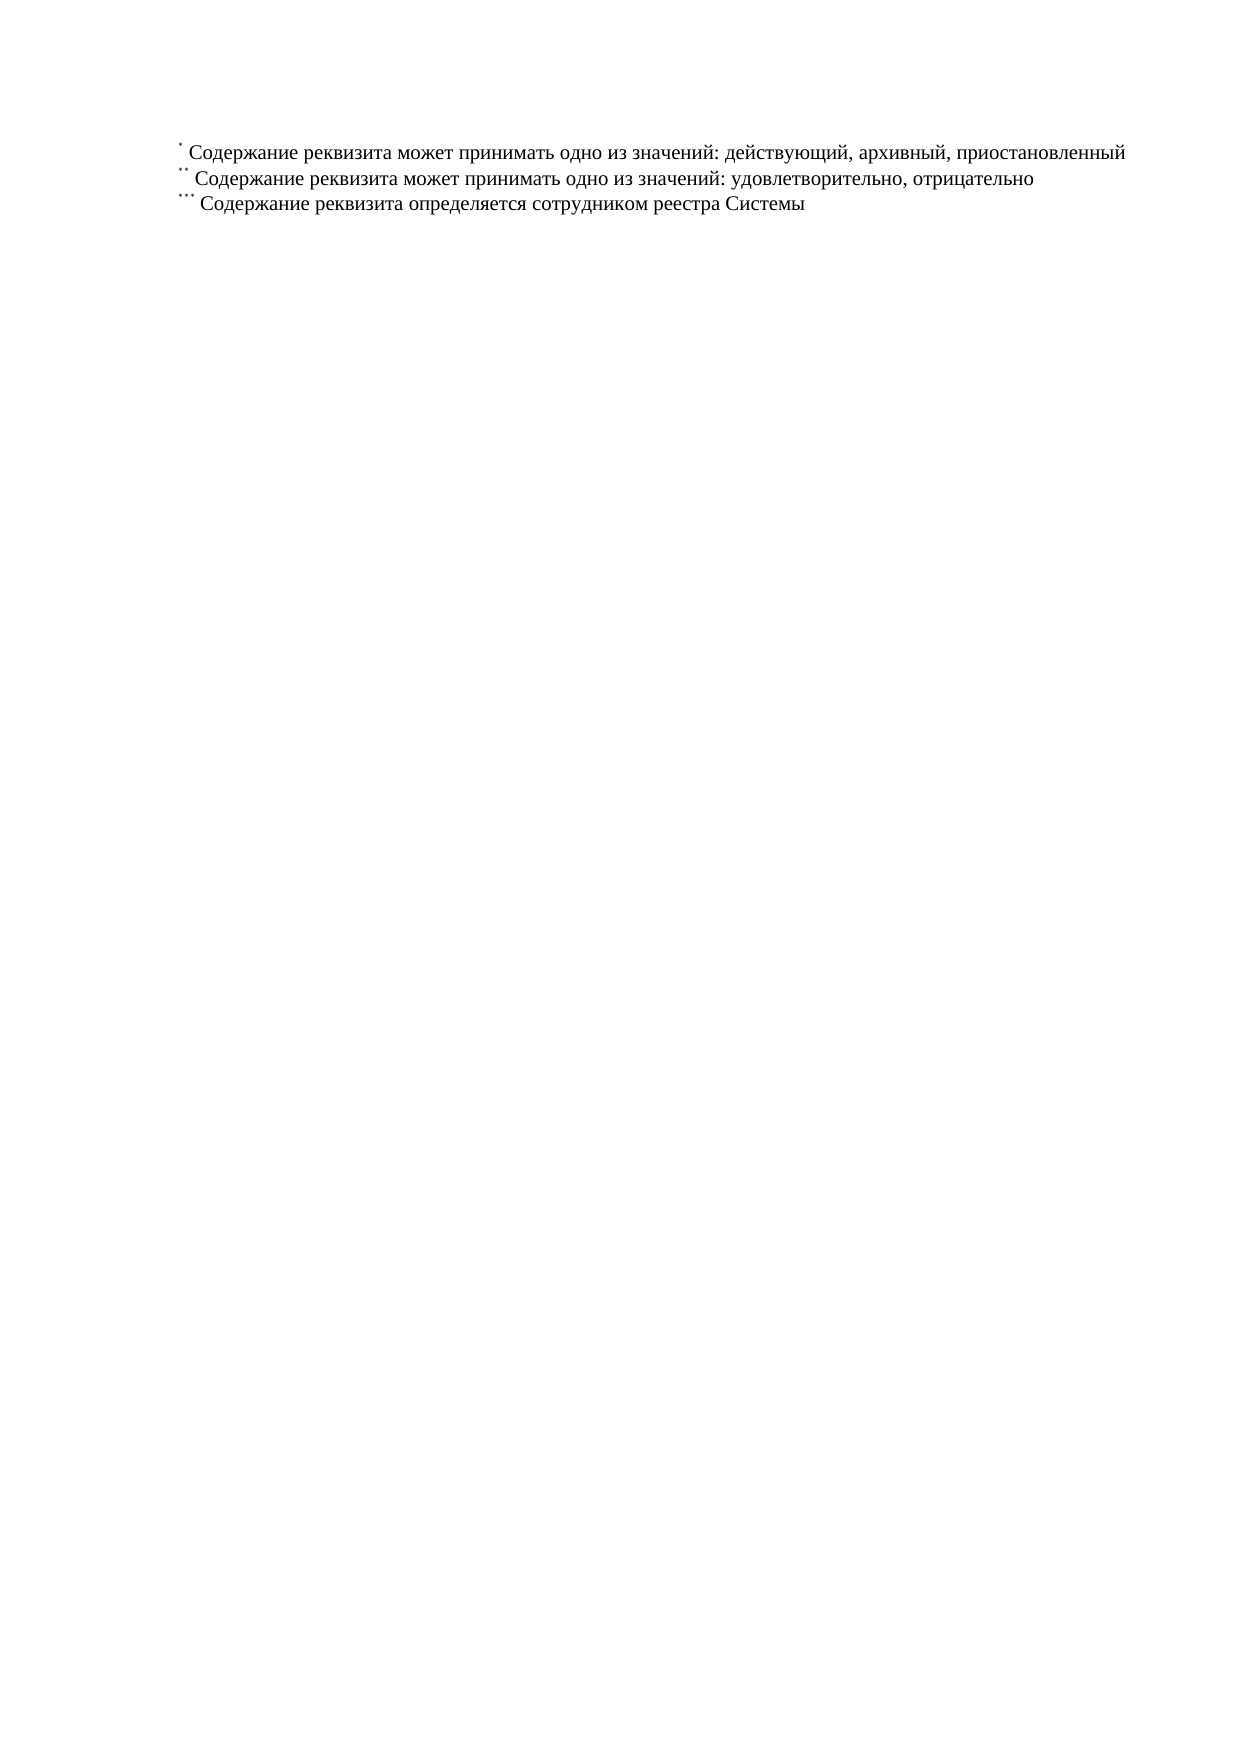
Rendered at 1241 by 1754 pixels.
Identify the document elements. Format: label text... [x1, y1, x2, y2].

text ** Содержание реквизита может принимать одно из значений: удовлетворительно, отрицательно [177, 165, 1152, 190]
text *** Содержание реквизита определяется сотрудником реестра Системы [177, 190, 1152, 216]
text * Содержание реквизита может принимать одно из значений: действующий, архивный, приостановленный [177, 139, 1152, 165]
